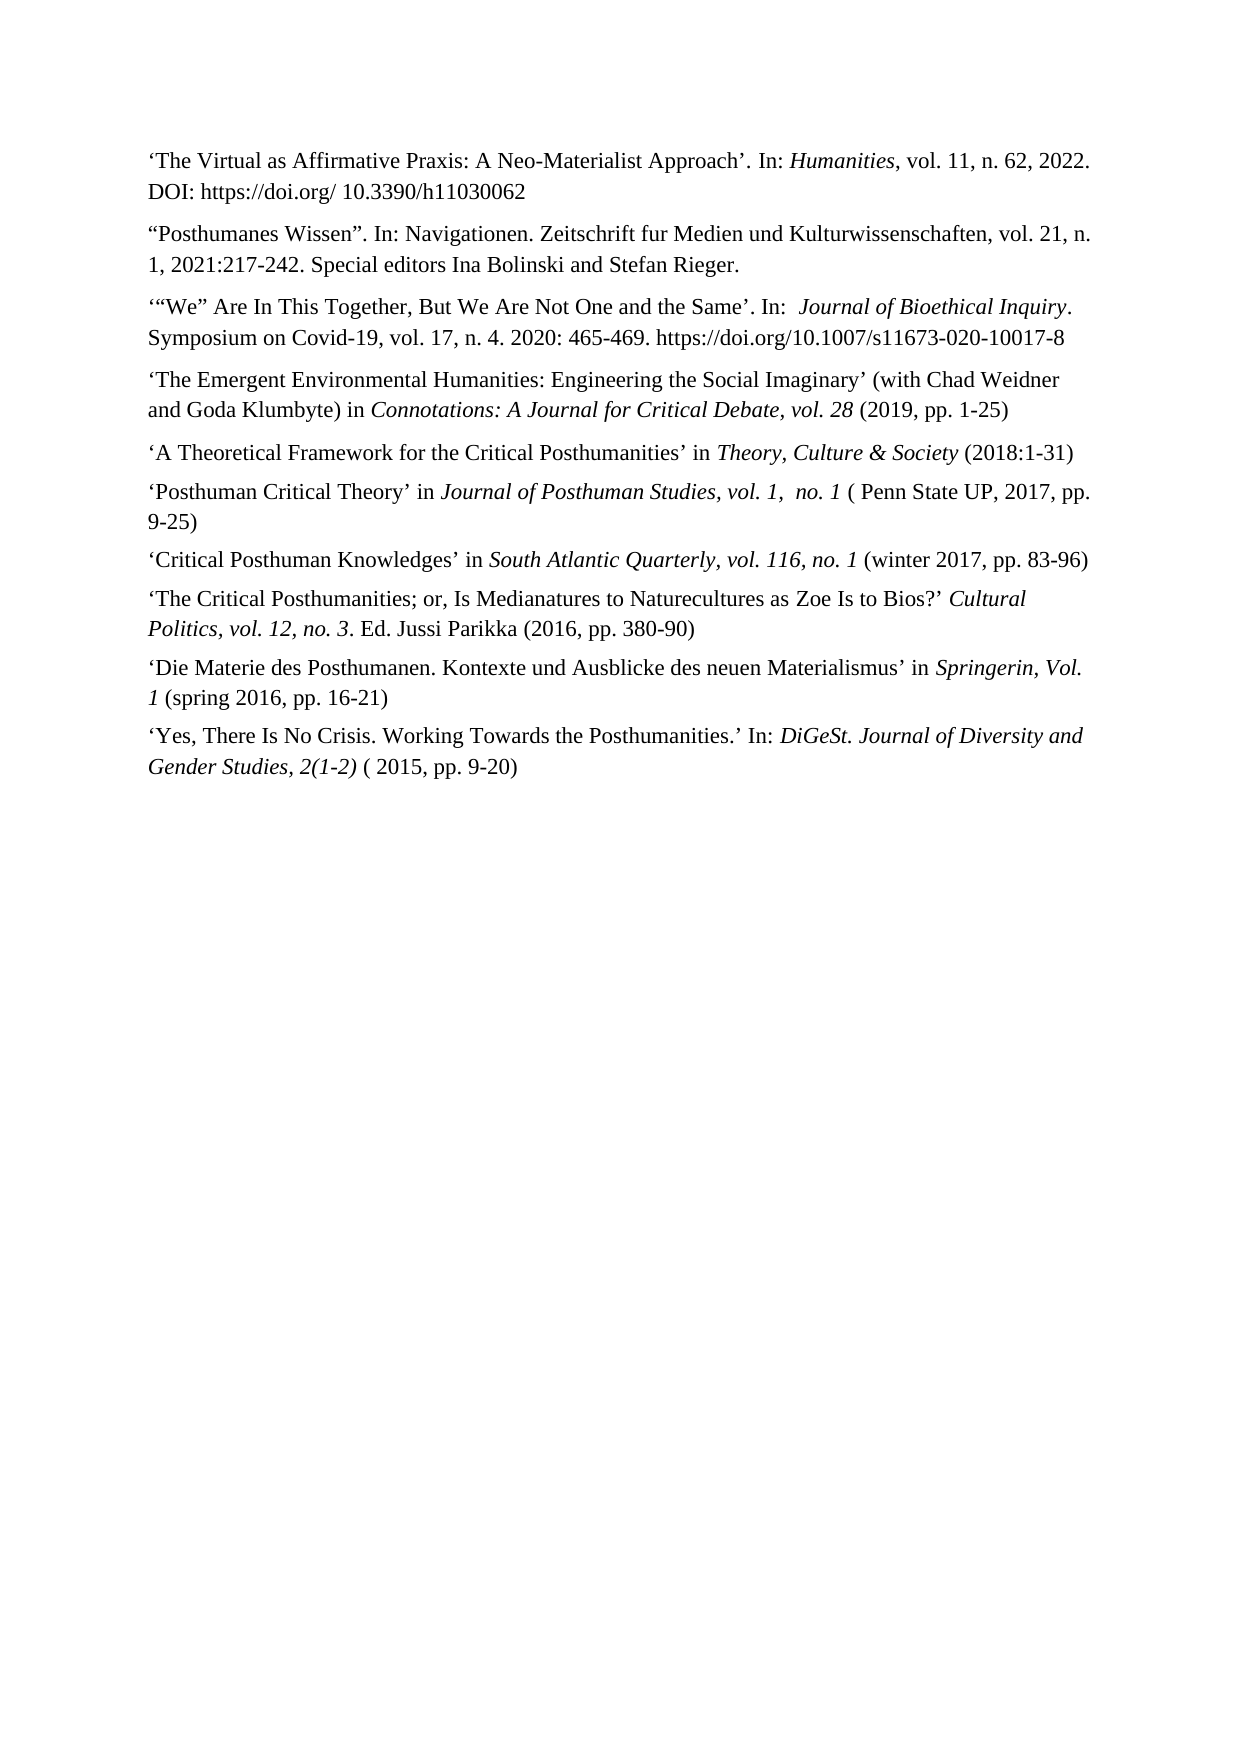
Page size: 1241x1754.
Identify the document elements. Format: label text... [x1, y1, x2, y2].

text ‘Die Materie des Posthumanen. Kontexte und Ausblicke des neuen Materialismus’ in Springerin, Vol. 1 (spring 2016, pp. 16-21) [148, 654, 1093, 710]
text ‘Critical Posthuman Knowledges’ in South Atlantic Quarterly, vol. 116, no. 1 (winter 2017, pp. 83-96) [148, 547, 1093, 573]
text ‘Yes, There Is No Crisis. Working Towards the Posthumanities.’ In: DiGeSt. Journal of Diversity and Gender Studies, 2(1-2) ( 2015, pp. 9-20) [148, 723, 1093, 779]
text ‘A Theoretical Framework for the Critical Posthumanities’ in Theory, Culture & Society (2018:1-31) [148, 439, 1093, 466]
text ‘The Emergent Environmental Humanities: Engineering the Social Imaginary’ (with Chad Weidner and Goda Klumbyte) in Connotations: A Journal for Critical Debate, vol. 28 (2019, pp. 1-25) [148, 366, 1093, 423]
text ‘Posthuman Critical Theory’ in Journal of Posthuman Studies, vol. 1, no. 1 ( Penn State UP, 2017, pp. 9-25) [148, 478, 1093, 534]
text “Posthumanes Wissen”. In: Navigationen. Zeitschrift fur Medien und Kulturwissenschaften, vol. 21, n. 1, 2021:217-242. Special editors Ina Bolinski and Stefan Rieger. [148, 221, 1093, 277]
text ‘“We” Are In This Together, But We Are Not One and the Same’. In: Journal of Bioethical Inquiry. Symposium on Covid-19, vol. 17, n. 4. 2020: 465-469. https://doi.org/10.1007/s11673-020-10017-8 [148, 293, 1093, 350]
text ‘The Critical Posthumanities; or, Is Medianatures to Naturecultures as Zoe Is to Bios?’ Cultural Politics, vol. 12, no. 3. Ed. Jussi Parikka (2016, pp. 380-90) [148, 585, 1093, 642]
text ‘The Virtual as Affirmative Praxis: A Neo-Materialist Approach’. In: Humanities, vol. 11, n. 62, 2022. DOI: https://doi.org/ 10.3390/h11030062 [148, 148, 1093, 204]
